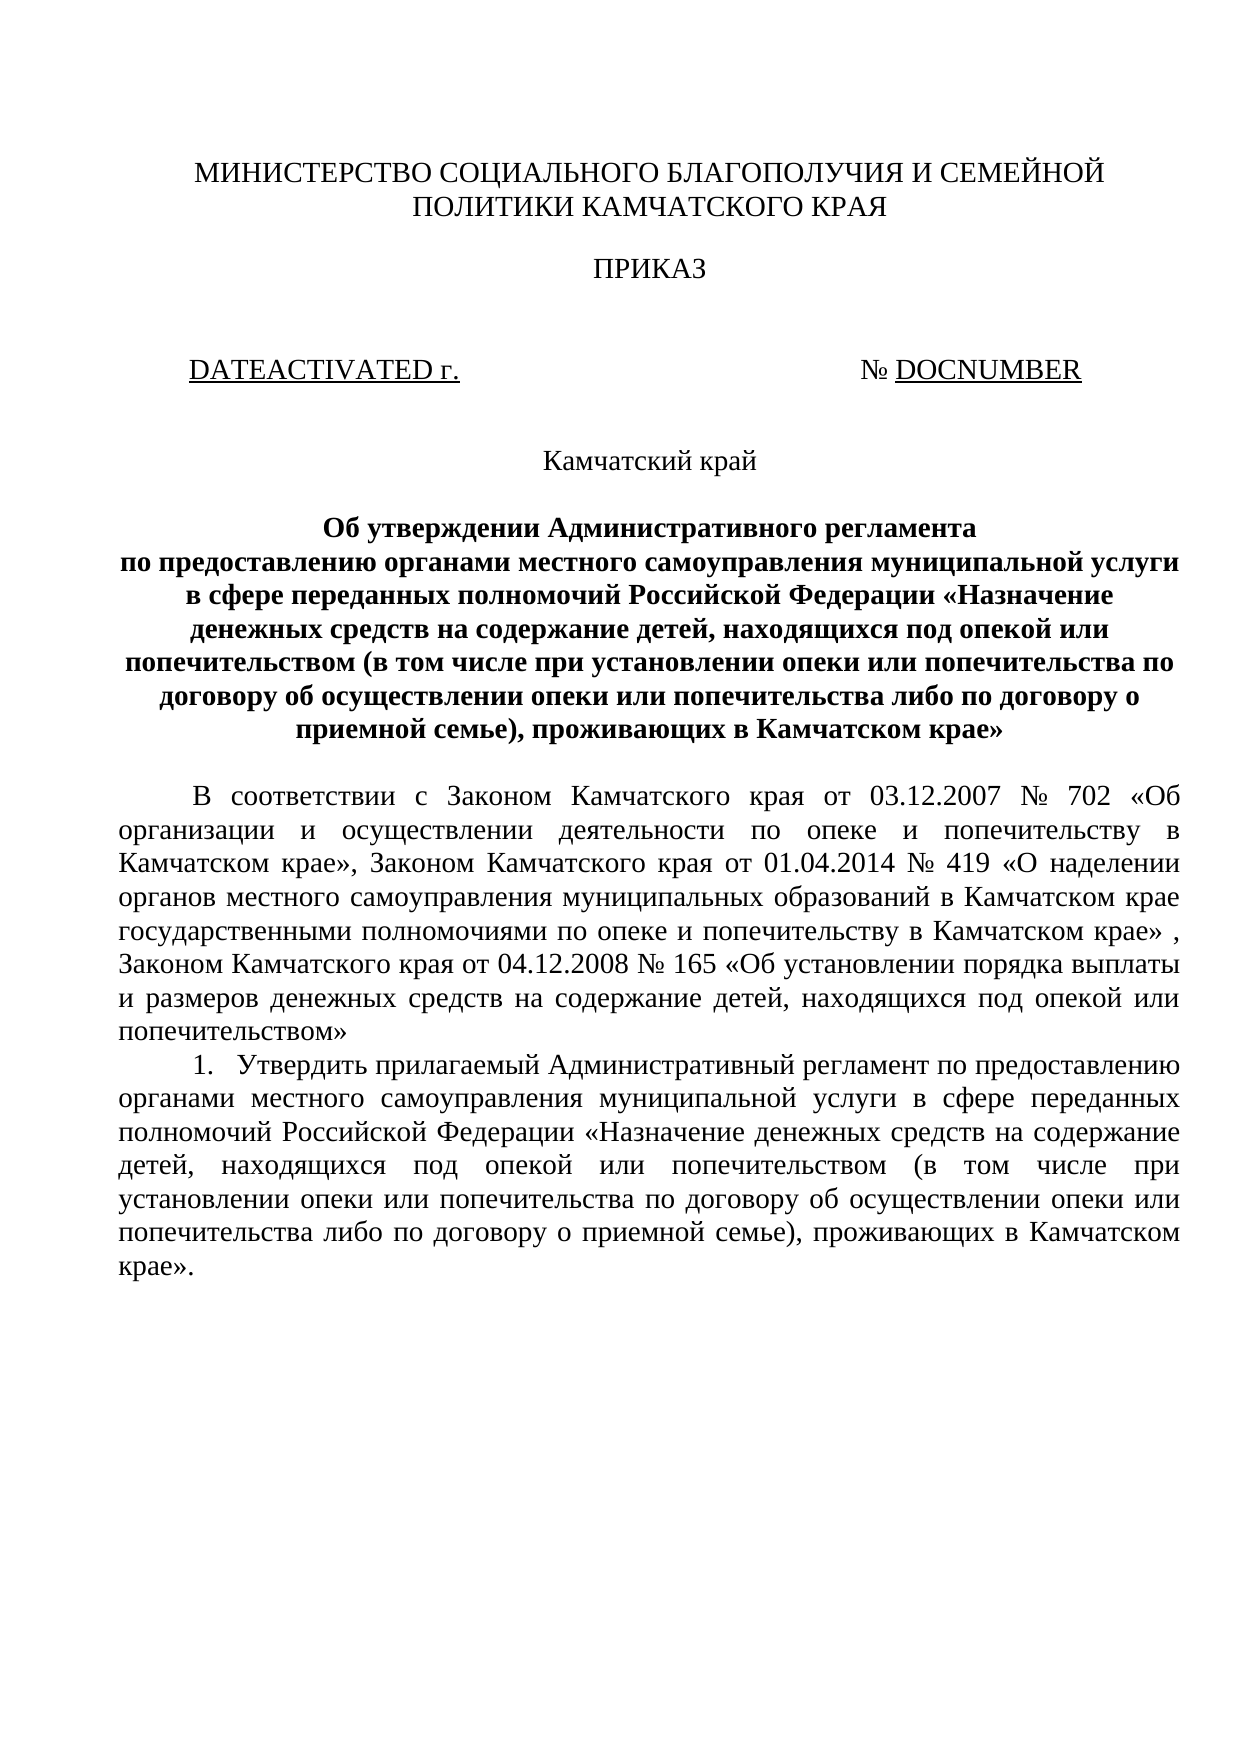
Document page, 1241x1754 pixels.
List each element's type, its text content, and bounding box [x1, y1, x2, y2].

text Об утверждении Административного регламента [118, 510, 1181, 544]
table_header DATEACTIVATED г. [177, 352, 616, 386]
text по предоставлению органами местного самоуправления муниципальной услуги в сфере переданных полномочий Российской Федерации «Назначение денежных средств на содержание детей, находящихся под опекой или попечительством (в том числе при установлении опеки или попечительства по договору об осуществлении опеки или попечительства либо по договору о приемной семье), проживающих в Камчатском крае» [118, 544, 1181, 745]
text МИНИСТЕРСТВО СОЦИАЛЬНОГО БЛАГОПОЛУЧИЯ И СЕМЕЙНОЙ ПОЛИТИКИ КАМЧАТСКОГО КРАЯ [118, 156, 1181, 223]
text Камчатский край [118, 443, 1181, 477]
text ПРИКАЗ [118, 251, 1181, 285]
text В соответствии с Законом Камчатского края от 03.12.2007 № 702 «Об организации и осуществлении деятельности по опеке и попечительству в Камчатском крае», Законом Камчатского края от 01.04.2014 № 419 «О наделении органов местного самоуправления муниципальных образований в Камчатском крае государственными полномочиями по опеке и попечительству в Камчатском крае» , Законом Камчатского края от 04.12.2008 № 165 «Об установлении порядка выплаты и размеров денежных средств на содержание детей, находящихся под опекой или попечительством» [118, 778, 1181, 1047]
table_header № DOCNUMBER [616, 352, 1093, 386]
list Утвердить прилагаемый Административный регламент по предоставлению органами местного самоуправления муниципальной услуги в сфере переданных полномочий Российской Федерации «Назначение денежных средств на содержание детей, находящихся под опекой или попечительством (в том числе при установлении опеки или попечительства по договору об осуществлении опеки или попечительства либо по договору о приемной семье), проживающих в Камчатском крае». [118, 1047, 1181, 1282]
